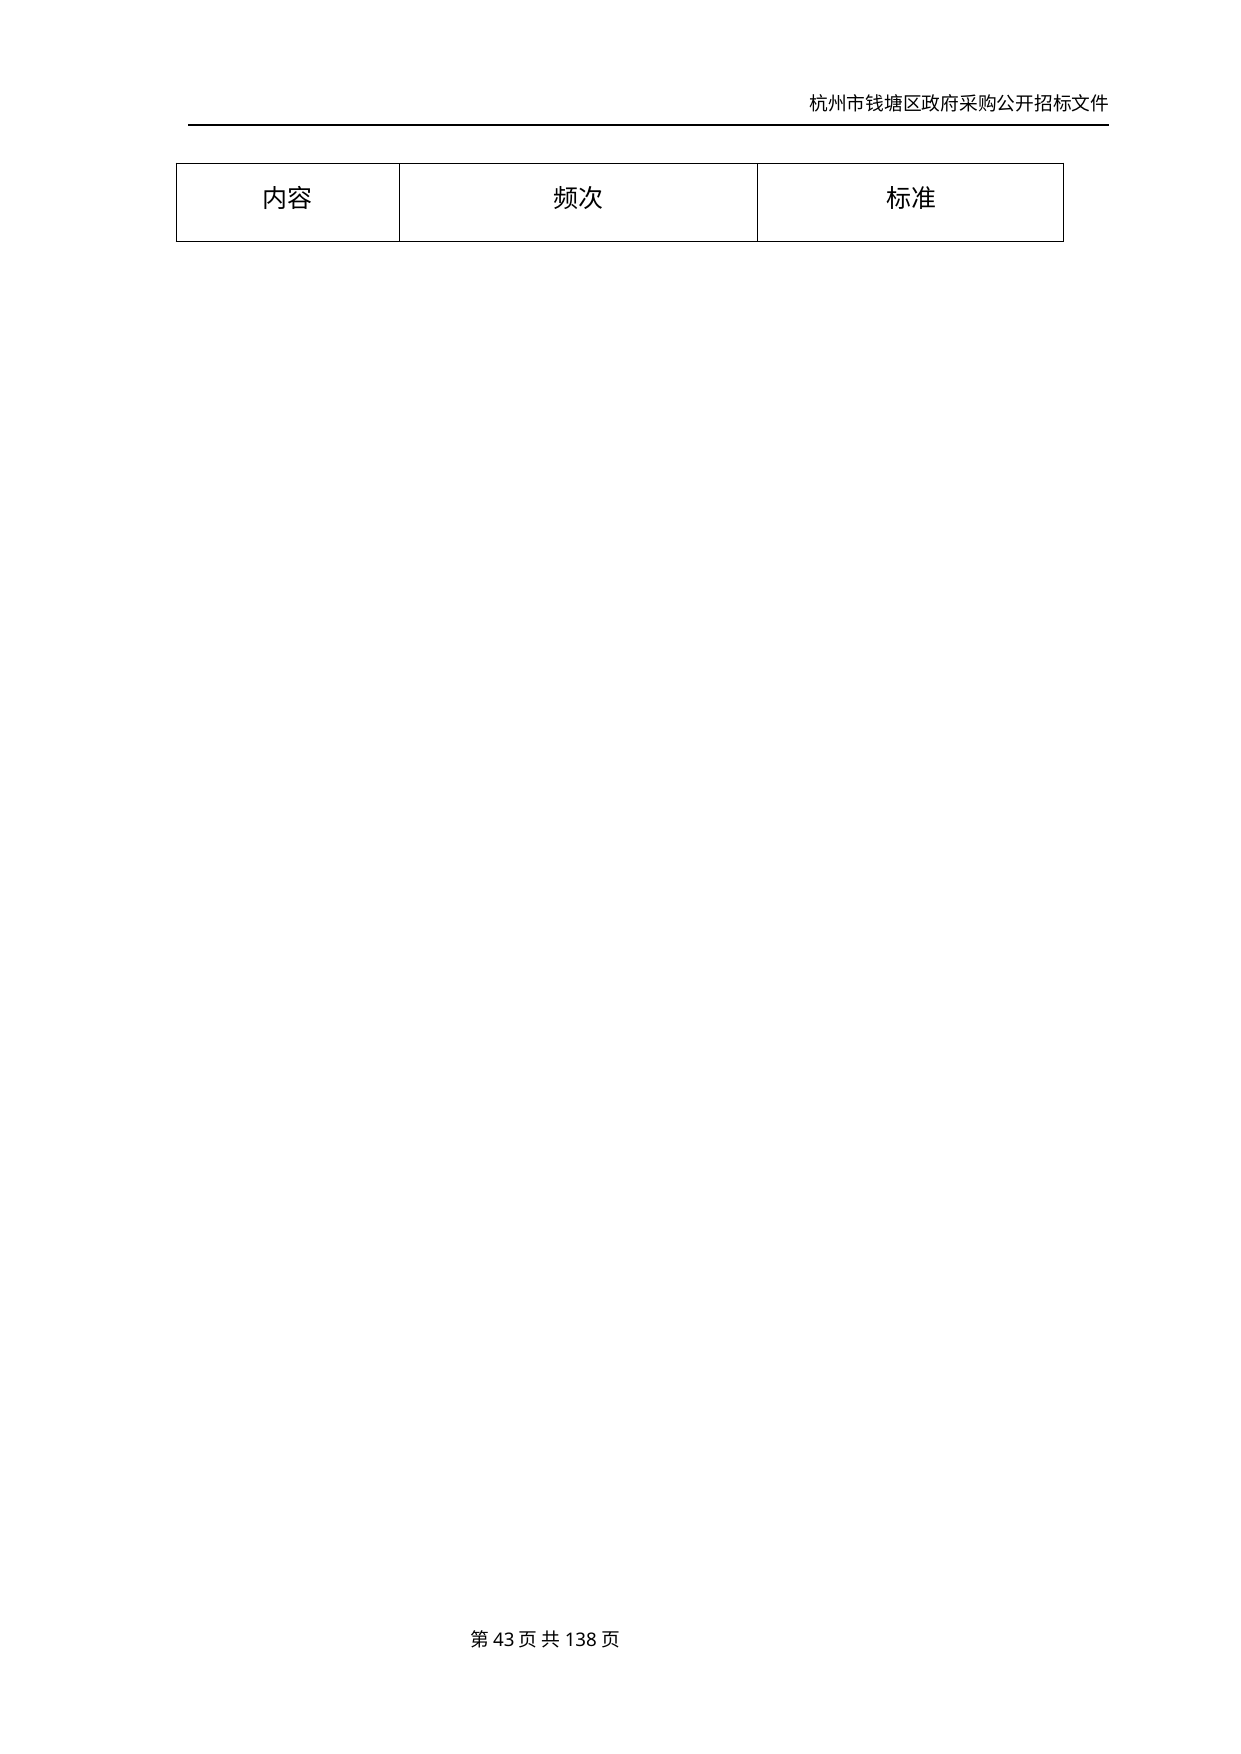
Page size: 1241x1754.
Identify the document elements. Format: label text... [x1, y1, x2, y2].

table_header 标准 [758, 164, 1063, 241]
table_header 内容 [177, 164, 399, 241]
table_header 频次 [400, 164, 757, 241]
